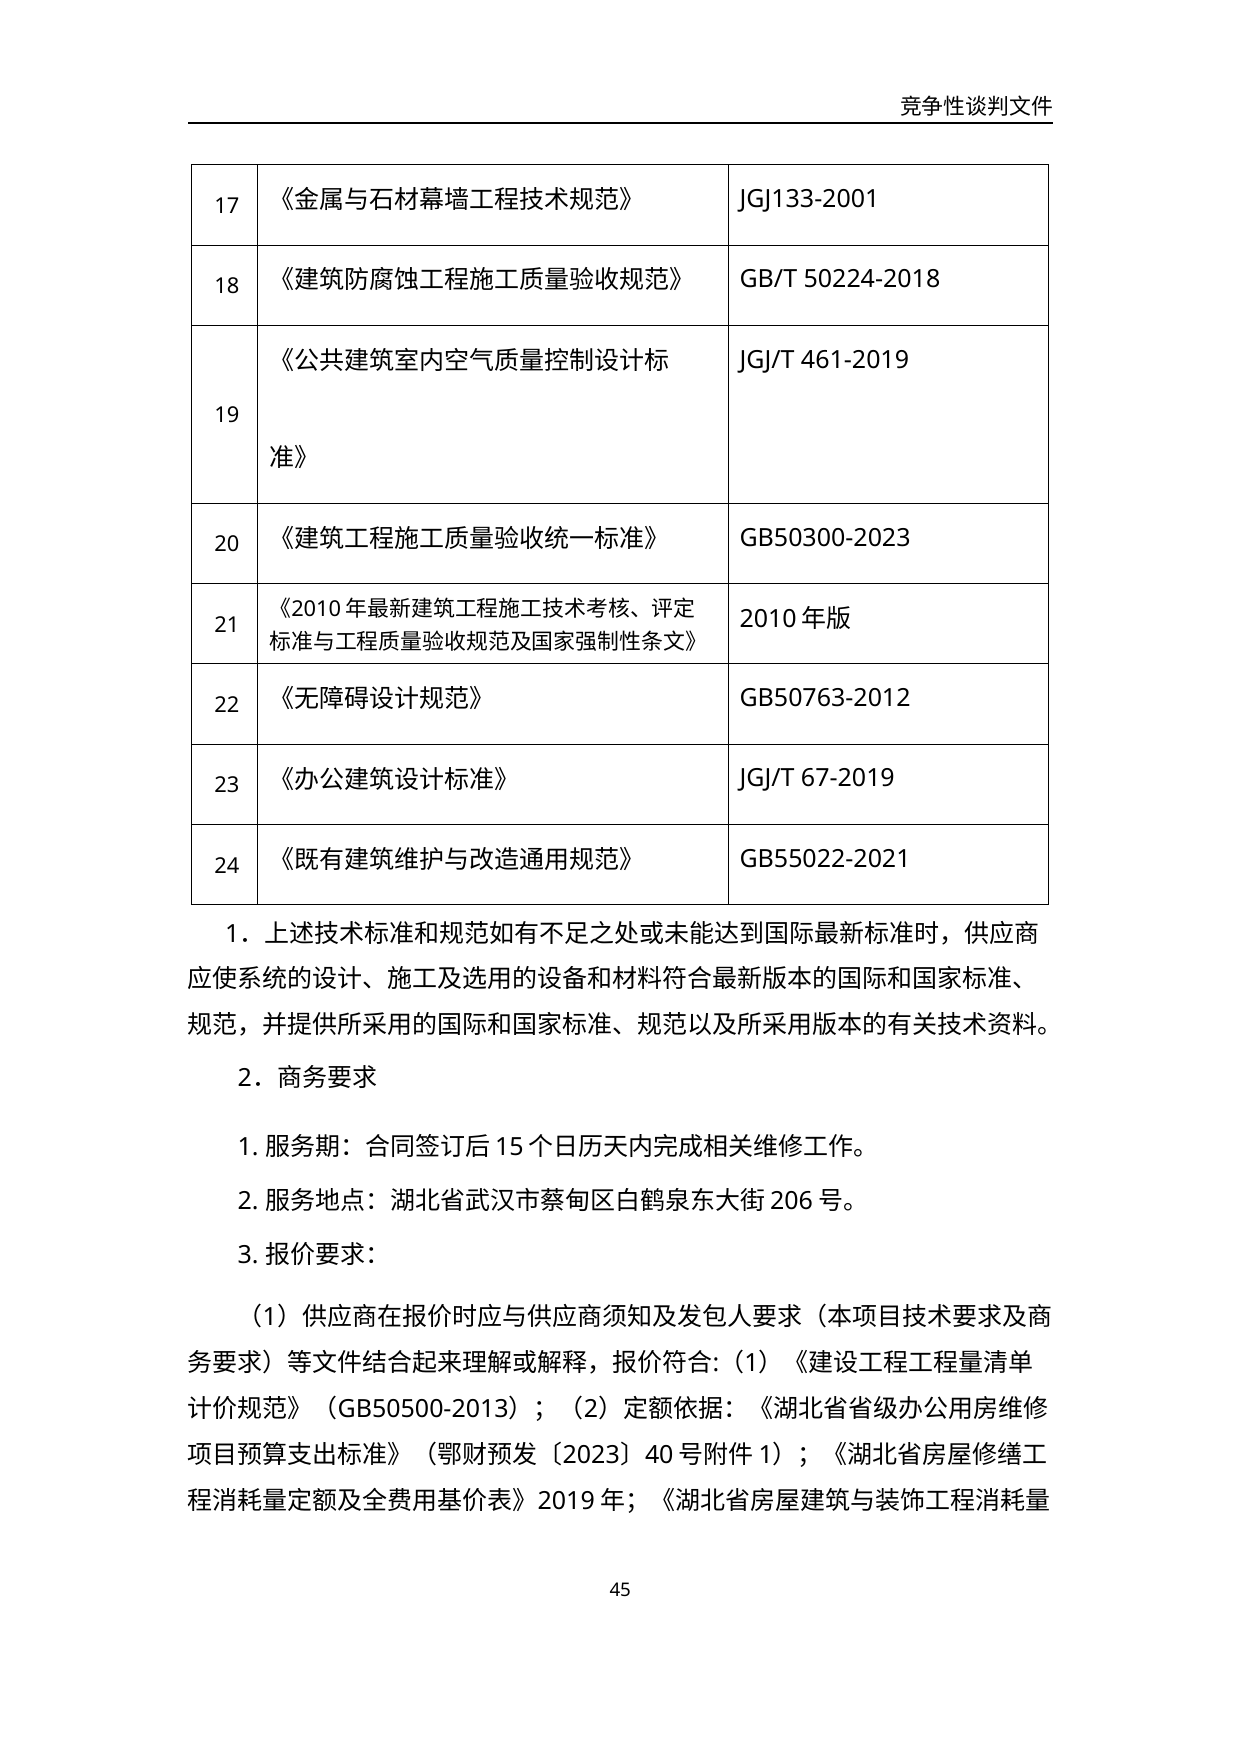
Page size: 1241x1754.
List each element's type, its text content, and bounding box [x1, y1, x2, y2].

table_cell JGJ/T 461-2019 [729, 326, 1048, 503]
table_cell 24 [192, 825, 257, 904]
table_cell GB50763-2012 [729, 664, 1048, 744]
table_cell 《公共建筑室内空气质量控制设计标准》 [258, 326, 728, 503]
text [187, 1289, 1053, 1518]
table_cell 《建筑防腐蚀工程施工质量验收规范》 [258, 246, 728, 325]
table_cell 《无障碍设计规范》 [258, 664, 728, 744]
table_cell GB/T 50224-2018 [729, 246, 1048, 325]
text 1．上述技术标准和规范如有不足之处或未能达到国际最新标准时，供应商应使系统的设计、施工及选用的设备和材料符合最新版本的国际和国家标准、规范，并提供所采用的国际和国家标准、规范以及所采用版本的有关技术资料。 [187, 905, 1053, 1043]
table_cell 《建筑工程施工质量验收统一标准》 [258, 504, 728, 583]
table_cell 《2010年最新建筑工程施工技术考核、评定标准与工程质量验收规范及国家强制性条文》 [258, 584, 728, 663]
table_cell 20 [192, 504, 257, 583]
table_cell 《办公建筑设计标准》 [258, 745, 728, 824]
table_cell 17 [192, 165, 257, 244]
table_cell 22 [192, 664, 257, 744]
table_cell 21 [192, 584, 257, 663]
table_cell 18 [192, 246, 257, 325]
table_cell GB50300-2023 [729, 504, 1048, 583]
table_cell 《既有建筑维护与改造通用规范》 [258, 825, 728, 904]
table_cell 2010年版 [729, 584, 1048, 663]
text 3. 报价要求： [187, 1235, 1053, 1271]
table_cell 《金属与石材幕墙工程技术规范》 [258, 165, 728, 244]
table_cell JGJ/T 67-2019 [729, 745, 1048, 824]
text 2．商务要求 [187, 1043, 1053, 1108]
text 2. 服务地点：湖北省武汉市蔡甸区白鹤泉东大街206号。 [187, 1180, 1053, 1217]
table_cell JGJ133-2001 [729, 165, 1048, 244]
table_cell GB55022-2021 [729, 825, 1048, 904]
table_cell 19 [192, 326, 257, 503]
text 1. 服务期：合同签订后15个日历天内完成相关维修工作。 [187, 1126, 1053, 1162]
table_cell 23 [192, 745, 257, 824]
